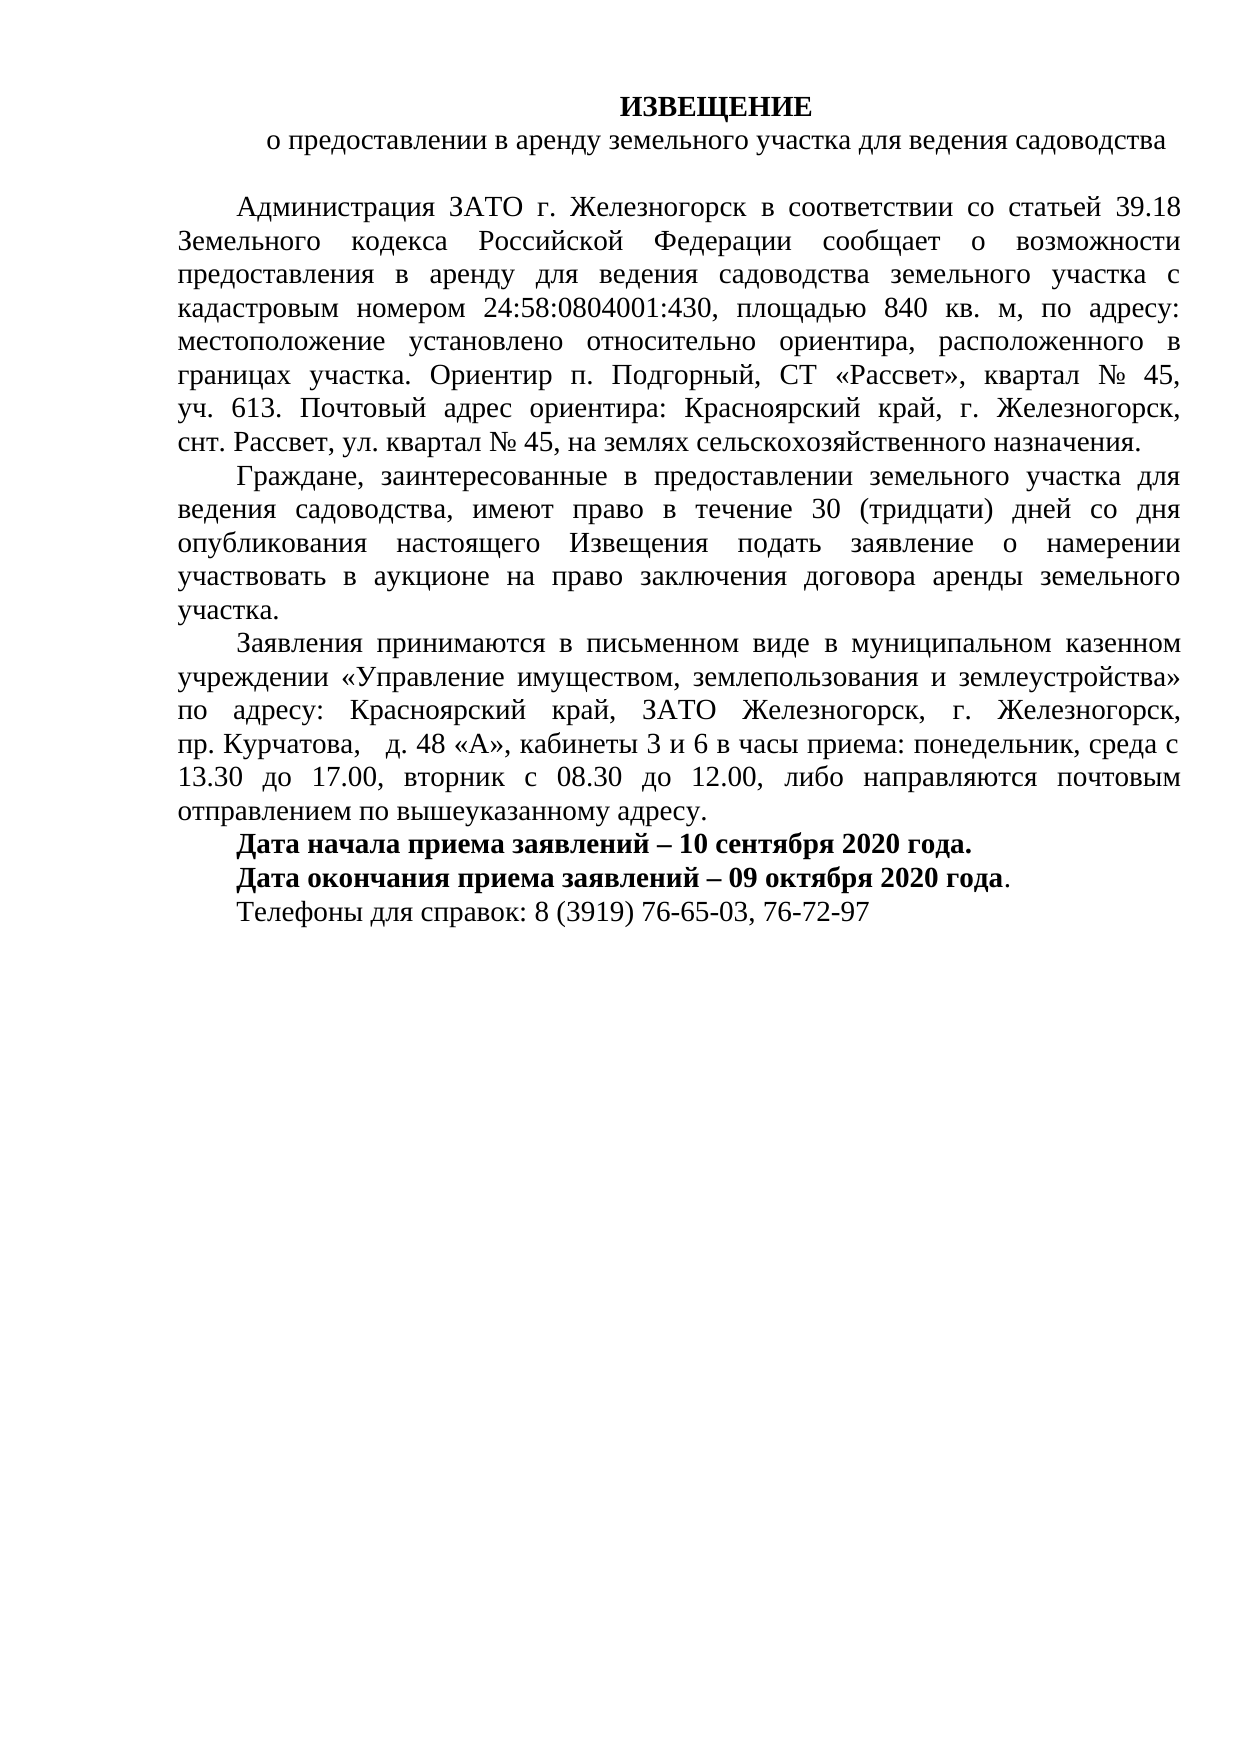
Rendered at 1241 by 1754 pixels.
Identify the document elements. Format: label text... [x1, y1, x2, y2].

text Телефоны для справок: 8 (3919) 76-65-03, 76-72-97 [177, 894, 1181, 927]
text о предоставлении в аренду земельного участка для ведения садоводства [177, 122, 1181, 156]
text Заявления принимаются в письменном виде в муниципальном казенном учреждении «Управление имуществом, землепользования и землеустройства» по адресу: Красноярский край, ЗАТО Железногорск, г. Железногорск, пр. Курчатова, д. 48 «А», кабинеты 3 и 6 в часы приема: понедельник, среда с 13.30 до 17.00, вторник с 08.30 до 12.00, либо направляются почтовым отправлением по вышеуказанному адресу. [177, 625, 1181, 827]
text Дата начала приема заявлений – 10 сентября 2020 года. [177, 827, 1181, 860]
text Администрация ЗАТО г. Железногорск в соответствии со статьей 39.18 Земельного кодекса Российской Федерации сообщает о возможности предоставления в аренду для ведения садоводства земельного участка с кадастровым номером 24:58:0804001:430, площадью 840 кв. м, по адресу: местоположение установлено относительно ориентира, расположенного в границах участка. Ориентир п. Подгорный, СТ «Рассвет», квартал № 45, уч. 613. Почтовый адрес ориентира: Красноярский край, г. Железногорск, снт. Рассвет, ул. квартал № 45, на землях сельскохозяйственного назначения. [177, 189, 1181, 458]
text Дата окончания приема заявлений – 09 октября 2020 года. [177, 860, 1181, 894]
text ИЗВЕЩЕНИЕ [177, 89, 1181, 122]
text Граждане, заинтересованные в предоставлении земельного участка для ведения садоводства, имеют право в течение 30 (тридцати) дней со дня опубликования настоящего Извещения подать заявление о намерении участвовать в аукционе на право заключения договора аренды земельного участка. [177, 458, 1181, 625]
